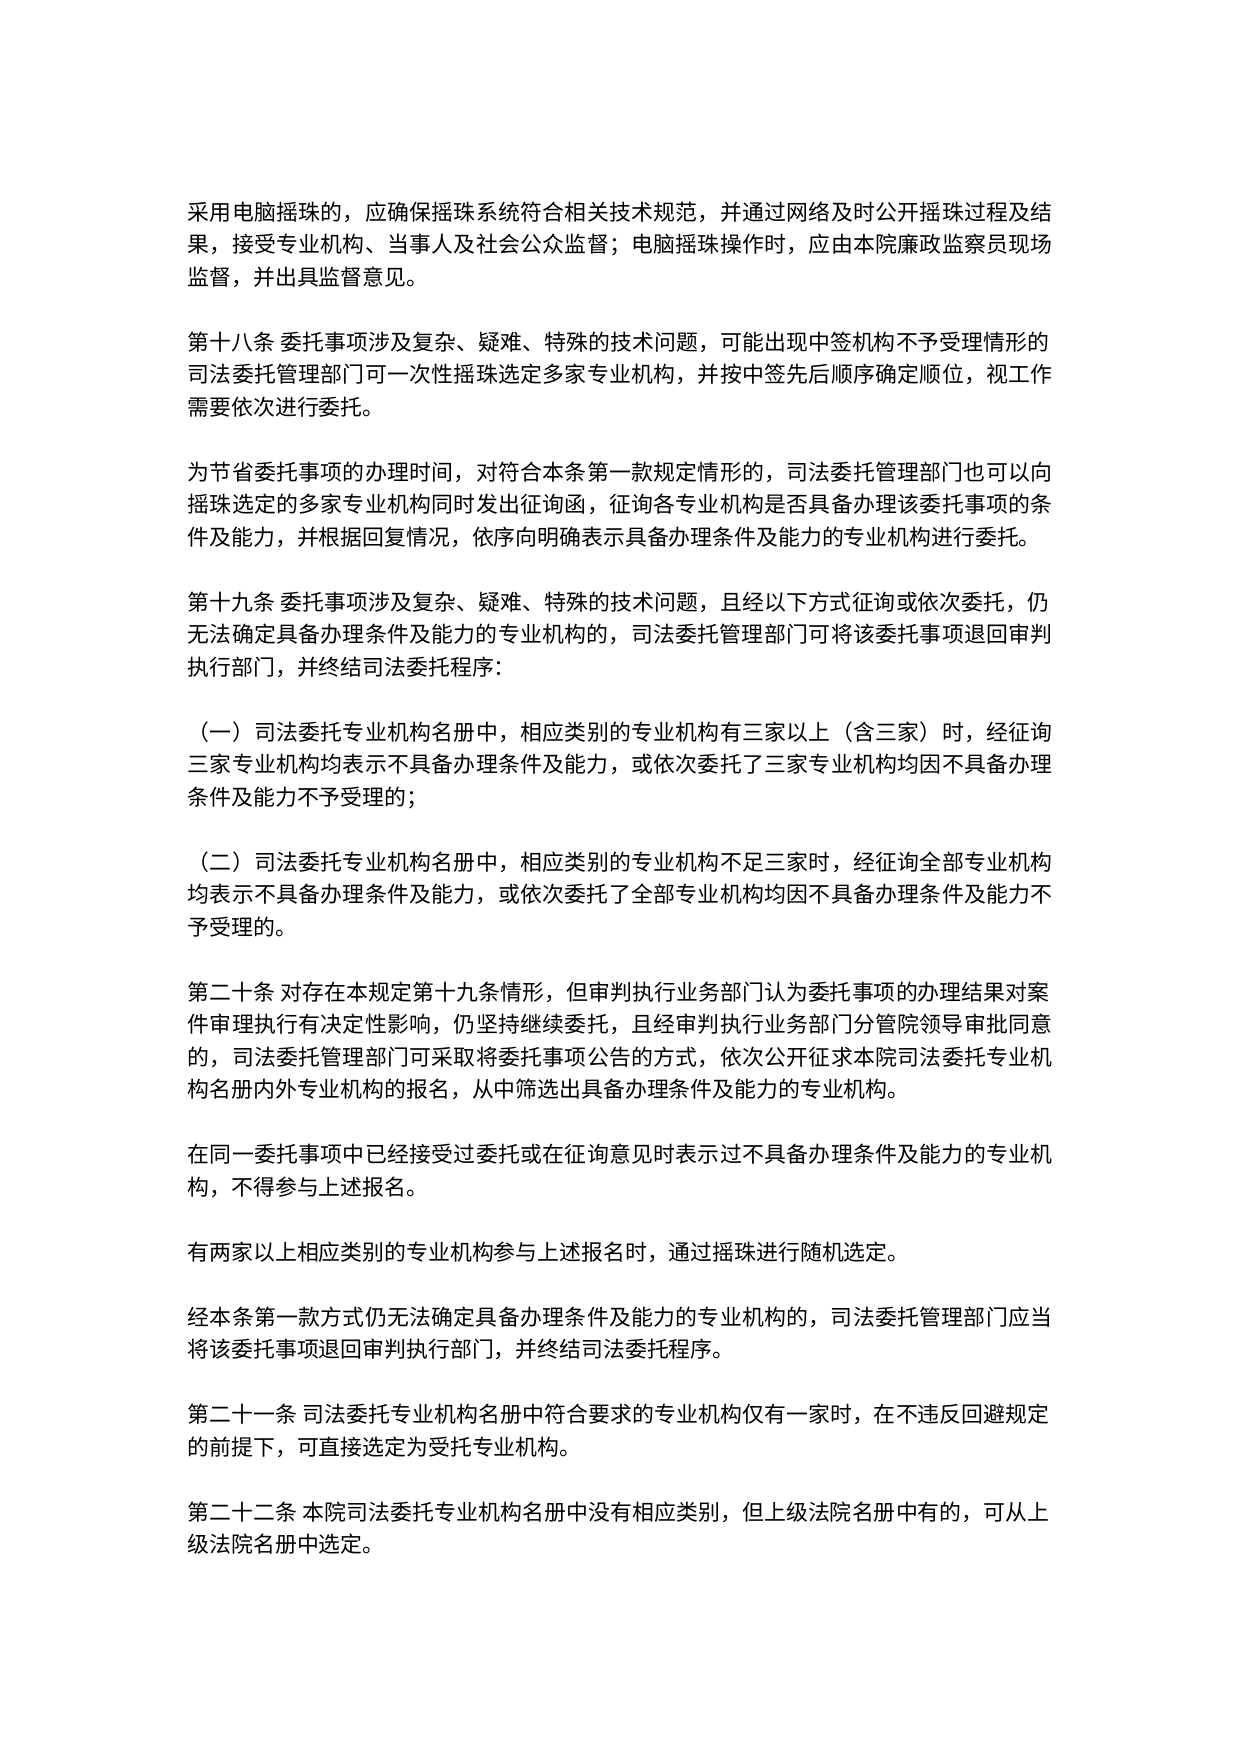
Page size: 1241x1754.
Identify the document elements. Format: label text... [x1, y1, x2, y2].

text 在同一委托事项中已经接受过委托或在征询意见时表示过不具备办理条件及能力的专业机构，不得参与上述报名。 [187, 1137, 1053, 1202]
text 采用电脑摇珠的，应确保摇珠系统符合相关技术规范，并通过网络及时公开摇珠过程及结果，接受专业机构、当事人及社会公众监督；电脑摇珠操作时，应由本院廉政监察员现场监督，并出具监督意见。 [187, 194, 1053, 292]
text （二）司法委托专业机构名册中，相应类别的专业机构不足三家时，经征询全部专业机构均表示不具备办理条件及能力，或依次委托了全部专业机构均因不具备办理条件及能力不予受理的。 [187, 844, 1053, 942]
text （一）司法委托专业机构名册中，相应类别的专业机构有三家以上（含三家）时，经征询三家专业机构均表示不具备办理条件及能力，或依次委托了三家专业机构均因不具备办理条件及能力不予受理的； [187, 714, 1053, 812]
text 第二十条 对存在本规定第十九条情形，但审判执行业务部门认为委托事项的办理结果对案件审理执行有决定性影响，仍坚持继续委托，且经审判执行业务部门分管院领导审批同意的，司法委托管理部门可采取将委托事项公告的方式，依次公开征求本院司法委托专业机构名册内外专业机构的报名，从中筛选出具备办理条件及能力的专业机构。 [187, 974, 1053, 1104]
text 为节省委托事项的办理时间，对符合本条第一款规定情形的，司法委托管理部门也可以向摇珠选定的多家专业机构同时发出征询函，征询各专业机构是否具备办理该委托事项的条件及能力，并根据回复情况，依序向明确表示具备办理条件及能力的专业机构进行委托。 [187, 454, 1053, 552]
text 经本条第一款方式仍无法确定具备办理条件及能力的专业机构的，司法委托管理部门应当将该委托事项退回审判执行部门，并终结司法委托程序。 [187, 1299, 1053, 1364]
text 有两家以上相应类别的专业机构参与上述报名时，通过摇珠进行随机选定。 [187, 1234, 1053, 1267]
text 第十八条 委托事项涉及复杂、疑难、特殊的技术问题，可能出现中签机构不予受理情形的，司法委托管理部门可一次性摇珠选定多家专业机构，并按中签先后顺序确定顺位，视工作需要依次进行委托。 [187, 324, 1053, 422]
text 第二十一条 司法委托专业机构名册中符合要求的专业机构仅有一家时，在不违反回避规定的前提下，可直接选定为受托专业机构。 [187, 1397, 1053, 1462]
text 第十九条 委托事项涉及复杂、疑难、特殊的技术问题，且经以下方式征询或依次委托，仍无法确定具备办理条件及能力的专业机构的，司法委托管理部门可将该委托事项退回审判执行部门，并终结司法委托程序： [187, 584, 1053, 682]
text 第二十二条 本院司法委托专业机构名册中没有相应类别，但上级法院名册中有的，可从上级法院名册中选定。 [187, 1494, 1053, 1559]
